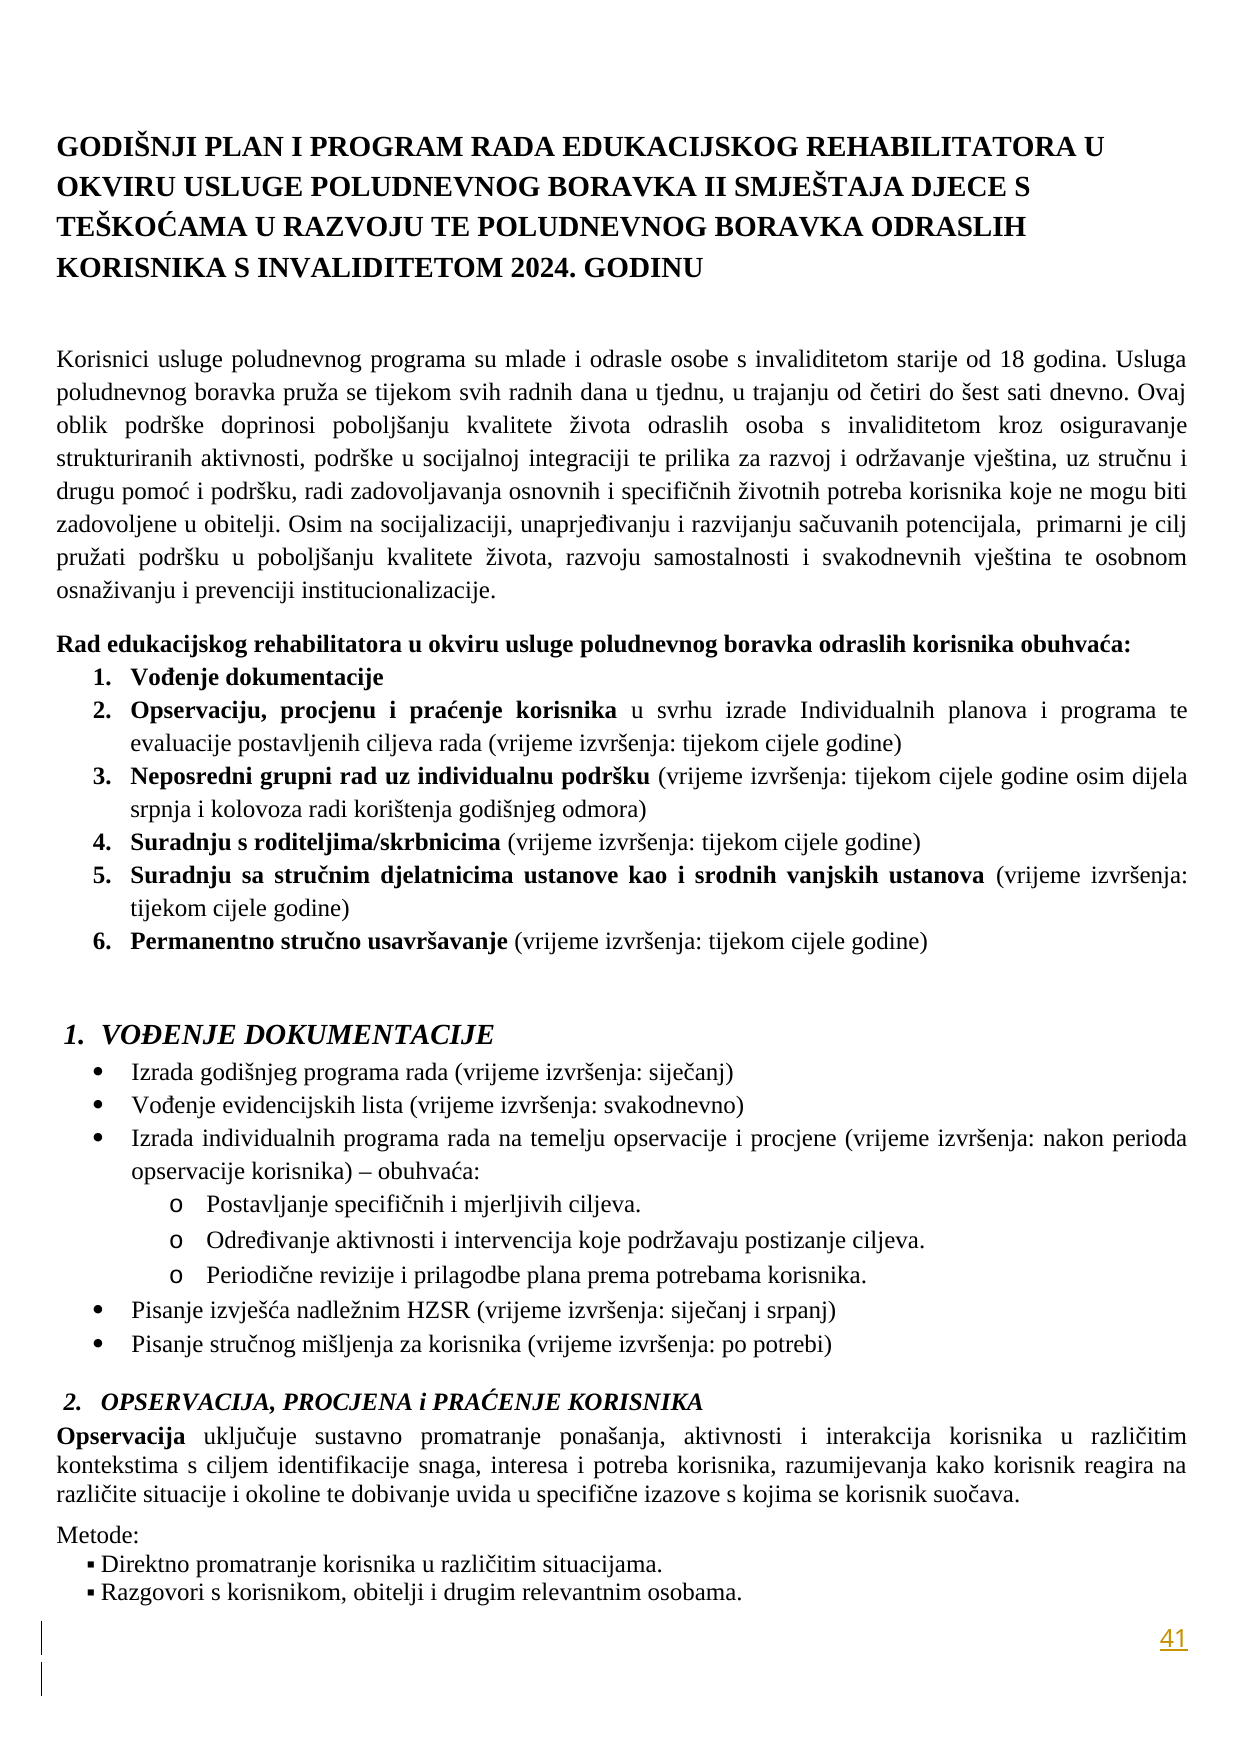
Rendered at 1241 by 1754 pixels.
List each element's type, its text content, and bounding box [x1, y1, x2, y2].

subtitle GODIŠNJI PLAN I PROGRAM RADA EDUKACIJSKOG REHABILITATORA U OKVIRU USLUGE POLUDNEVNOG BORAVKA II SMJEŠTAJA DJECE S TEŠKOĆAMA U RAZVOJU TE POLUDNEVNOG BORAVKA ODRASLIH KORISNIKA S INVALIDITETOM 2024. GODINU [56, 129, 1188, 283]
list Opservaciju, procjenu i praćenje korisnika u svrhu izrade Individualnih planova i programa te evaluacije postavljenih ciljeva rada (vrijeme izvršenja: tijekom cijele godine) [93, 695, 1188, 757]
list Suradnju sa stručnim djelatnicima ustanove kao i srodnih vanjskih ustanova (vrijeme izvršenja: tijekom cijele godine) [93, 860, 1188, 922]
list Razgovori s korisnikom, obitelji i drugim relevantnim osobama. [86, 1577, 1188, 1606]
list Permanentno stručno usavršavanje (vrijeme izvršenja: tijekom cijele godine) [93, 926, 1188, 955]
text Metode: [56, 1520, 1188, 1549]
list Vođenje evidencijskih lista (vrijeme izvršenja: svakodnevno) [94, 1090, 1188, 1119]
list Postavljanje specifičnih i mjerljivih ciljeva. [169, 1189, 1188, 1220]
list Pisanje izvješća nadležnim HZSR (vrijeme izvršenja: siječanj i srpanj) [94, 1296, 1188, 1324]
subtitle VOĐENJE DOKUMENTACIJE [63, 1017, 1188, 1051]
list Neposredni grupni rad uz individualnu podršku (vrijeme izvršenja: tijekom cijele godine osim dijela srpnja i kolovoza radi korištenja godišnjeg odmora) [93, 761, 1188, 823]
list Izrada godišnjeg programa rada (vrijeme izvršenja: siječanj) [94, 1057, 1188, 1086]
text Rad edukacijskog rehabilitatora u okviru usluge poludnevnog boravka odraslih korisnika obuhvaća: [56, 629, 1188, 658]
text Korisnici usluge poludnevnog programa su mlade i odrasle osobe s invaliditetom starije od 18 godina. Usluga poludnevnog boravka pruža se tijekom svih radnih dana u tjednu, u trajanju od četiri do šest sati dnevno. Ovaj oblik podrške doprinosi poboljšanju kvalitete života odraslih osoba s invaliditetom kroz osiguravanje strukturiranih aktivnosti, podrške u socijalnoj integraciji te prilika za razvoj i održavanje vještina, uz stručnu i drugu pomoć i podršku, radi zadovoljavanja osnovnih i specifičnih životnih potreba korisnika koje ne mogu biti zadovoljene u obitelji. Osim na socijalizaciji, unaprjeđivanju i razvijanju sačuvanih potencijala, primarni je cilj pružati podršku u poboljšanju kvalitete života, razvoju samostalnosti i svakodnevnih vještina te osobnom osnaživanju i prevenciji institucionalizacije. [56, 344, 1188, 604]
list Određivanje aktivnosti i intervencija koje podržavaju postizanje ciljeva. [169, 1225, 1188, 1256]
subtitle OPSERVACIJA, PROCJENA i PRAĆENJE KORISNIKA [63, 1387, 1188, 1415]
list Direktno promatranje korisnika u različitim situacijama. [86, 1549, 1188, 1577]
list Vođenje dokumentacije [93, 662, 1188, 691]
list Izrada individualnih programa rada na temelju opservacije i procjene (vrijeme izvršenja: nakon perioda opservacije korisnika) – obuhvaća: [94, 1123, 1188, 1185]
list Suradnju s roditeljima/skrbnicima (vrijeme izvršenja: tijekom cijele godine) [93, 827, 1188, 856]
list Periodične revizije i prilagodbe plana prema potrebama korisnika. [169, 1260, 1188, 1291]
text Opservacija uključuje sustavno promatranje ponašanja, aktivnosti i interakcija korisnika u različitim kontekstima s ciljem identifikacije snaga, interesa i potreba korisnika, razumijevanja kako korisnik reagira na različite situacije i okoline te dobivanje uvida u specifične izazove s kojima se korisnik suočava. [56, 1421, 1188, 1507]
list Pisanje stručnog mišljenja za korisnika (vrijeme izvršenja: po potrebi) [94, 1329, 1188, 1357]
